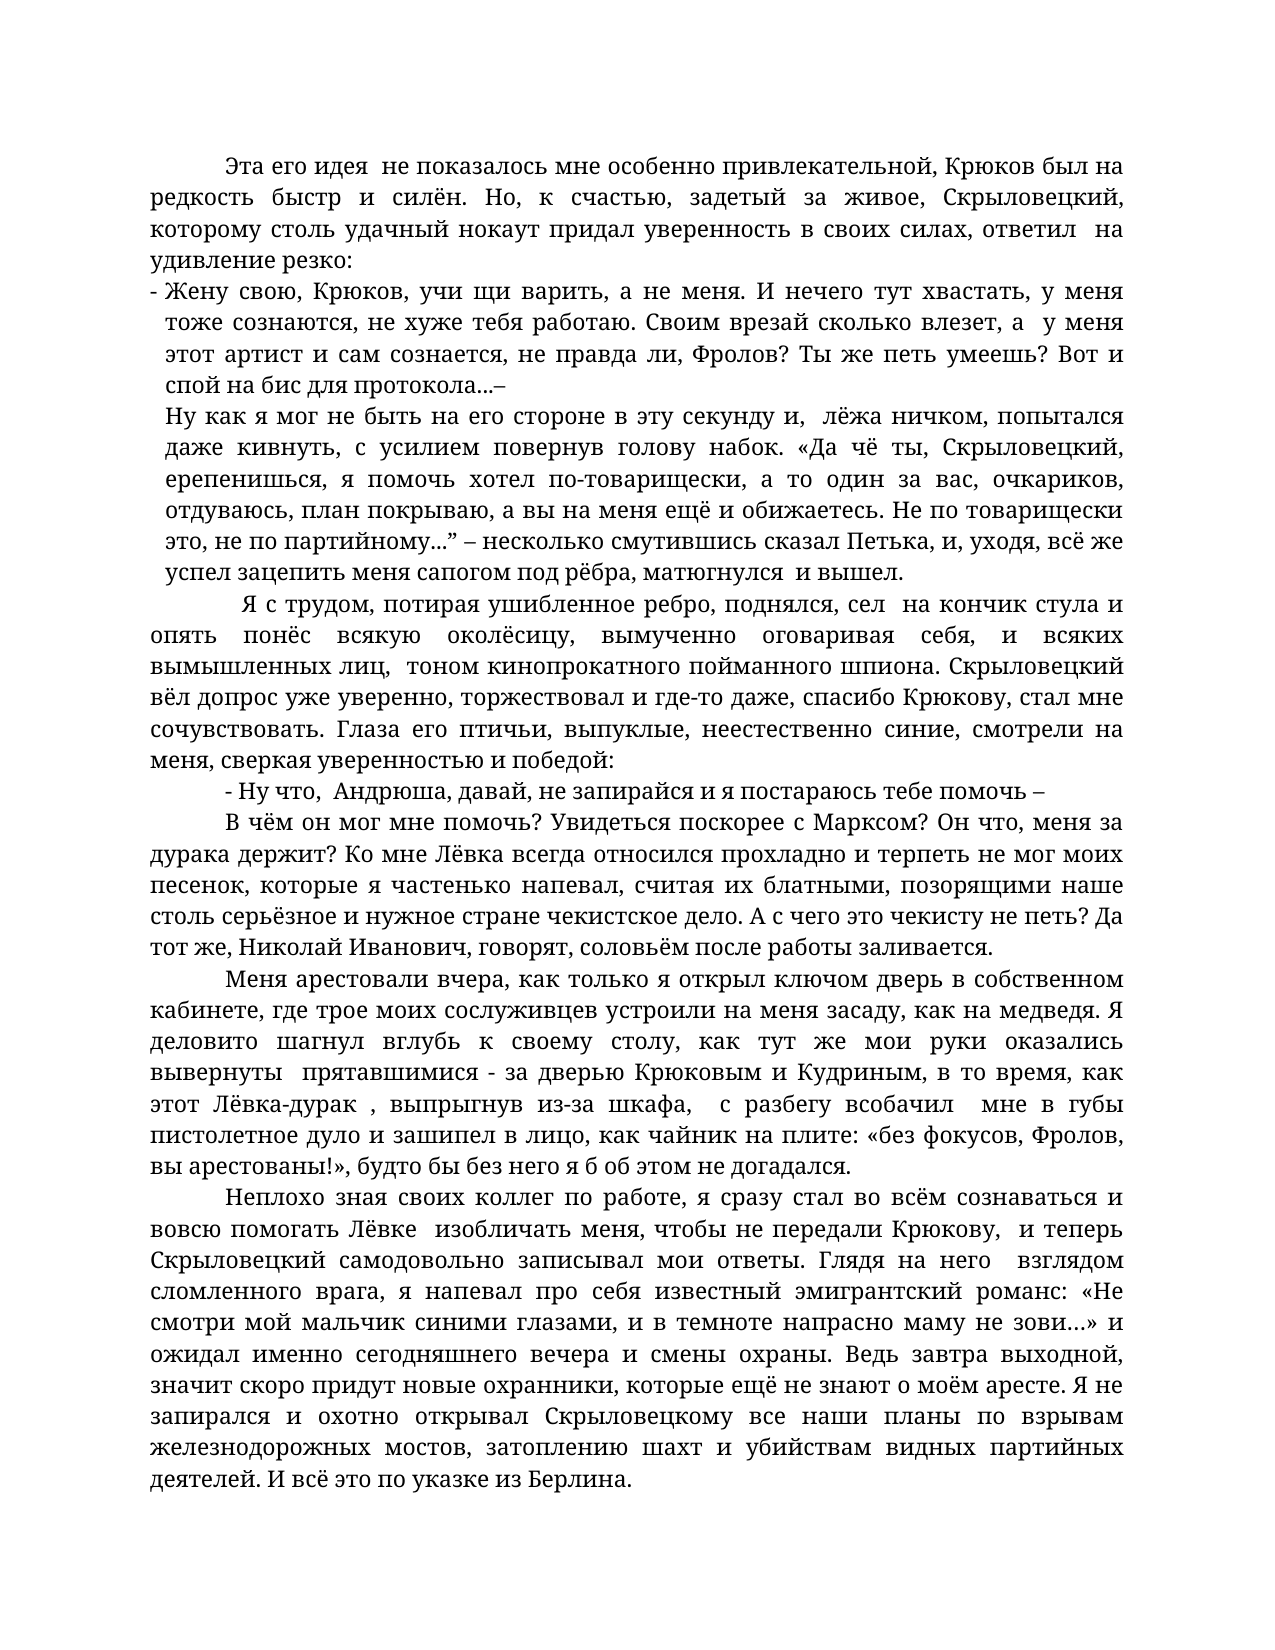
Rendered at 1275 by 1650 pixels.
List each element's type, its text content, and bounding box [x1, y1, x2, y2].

text Ну как я мог не быть на его стороне в эту секунду и, лёжа ничком, попытался даже кивнуть, с усилием повернув голову набок. «Да чё ты, Скрыловецкий, ерепенишься, я помочь хотел по-товарищески, а то один за вас, очкариков, отдуваюсь, план покрываю, а вы на меня ещё и обижаетесь. Не по товарищески это, не по партийному...” – несколько смутившись сказал Петька, и, уходя, всё же успел зацепить меня сапогом под рёбра, матюгнулся и вышел. [165, 400, 1125, 587]
list Жену свою, Крюков, учи щи варить, а не меня. И нечего тут хвастать, у меня тоже сознаются, не хуже тебя работаю. Своим врезай сколько влезет, а у меня этот артист и сам сознается, не правда ли, Фролов? Ты же петь умеешь? Вот и спой на бис для протокола...– [150, 275, 1125, 400]
text - Ну что, Андрюша, давай, не запирайся и я постараюсь тебе помочь – [150, 775, 1125, 806]
text Неплохо зная своих коллег по работе, я сразу стал во всём сознаваться и вовсю помогать Лёвке изобличать меня, чтобы не передали Крюкову, и теперь Скрыловецкий самодовольно записывал мои ответы. Глядя на него взглядом сломленного врага, я напевал про себя известный эмигрантский романс: «Не смотри мой мальчик синими глазами, и в темноте напрасно маму не зови…» и ожидал именно сегодняшнего вечера и смены охраны. Ведь завтра выходной, значит скоро придут новые охранники, которые ещё не знают о моём аресте. Я не запирался и охотно открывал Скрыловецкому все наши планы по взрывам железнодорожных мостов, затоплению шахт и убийствам видных партийных деятелей. И всё это по указке из Берлина. [150, 1181, 1125, 1494]
text Я с трудом, потирая ушибленное ребро, поднялся, сел на кончик стула и опять понёс всякую околёсицу, вымученно оговаривая себя, и всяких вымышленных лиц, тоном кинопрокатного пойманного шпиона. Скрыловецкий вёл допрос уже уверенно, торжествовал и где-то даже, спасибо Крюкову, стал мне сочувствовать. Глаза его птичьи, выпуклые, неестественно синие, смотрели на меня, сверкая уверенностью и победой: [150, 587, 1125, 775]
text Меня арестовали вчера, как только я открыл ключом дверь в собственном кабинете, где трое моих сослуживцев устроили на меня засаду, как на медведя. Я деловито шагнул вглубь к своему столу, как тут же мои руки оказались вывернуты прятавшимися - за дверью Крюковым и Кудриным, в то время, как этот Лёвка-дурак , выпрыгнув из-за шкафа, с разбегу всобачил мне в губы пистолетное дуло и зашипел в лицо, как чайник на плите: «без фокусов, Фролов, вы арестованы!», будто бы без него я б об этом не догадался. [150, 962, 1125, 1181]
text Эта его идея не показалось мне особенно привлекательной, Крюков был на редкость быстр и силён. Но, к счастью, задетый за живое, Скрыловецкий, которому столь удачный нокаут придал уверенность в своих силах, ответил на удивление резко: [150, 150, 1125, 275]
text В чём он мог мне помочь? Увидеться поскорее с Марксом? Он что, меня за дурака держит? Ко мне Лёвка всегда относился прохладно и терпеть не мог моих песенок, которые я частенько напевал, считая их блатными, позорящими наше столь серьёзное и нужное стране чекистское дело. А с чего это чекисту не петь? Да тот же, Николай Иванович, говорят, соловьём после работы заливается. [150, 806, 1125, 962]
